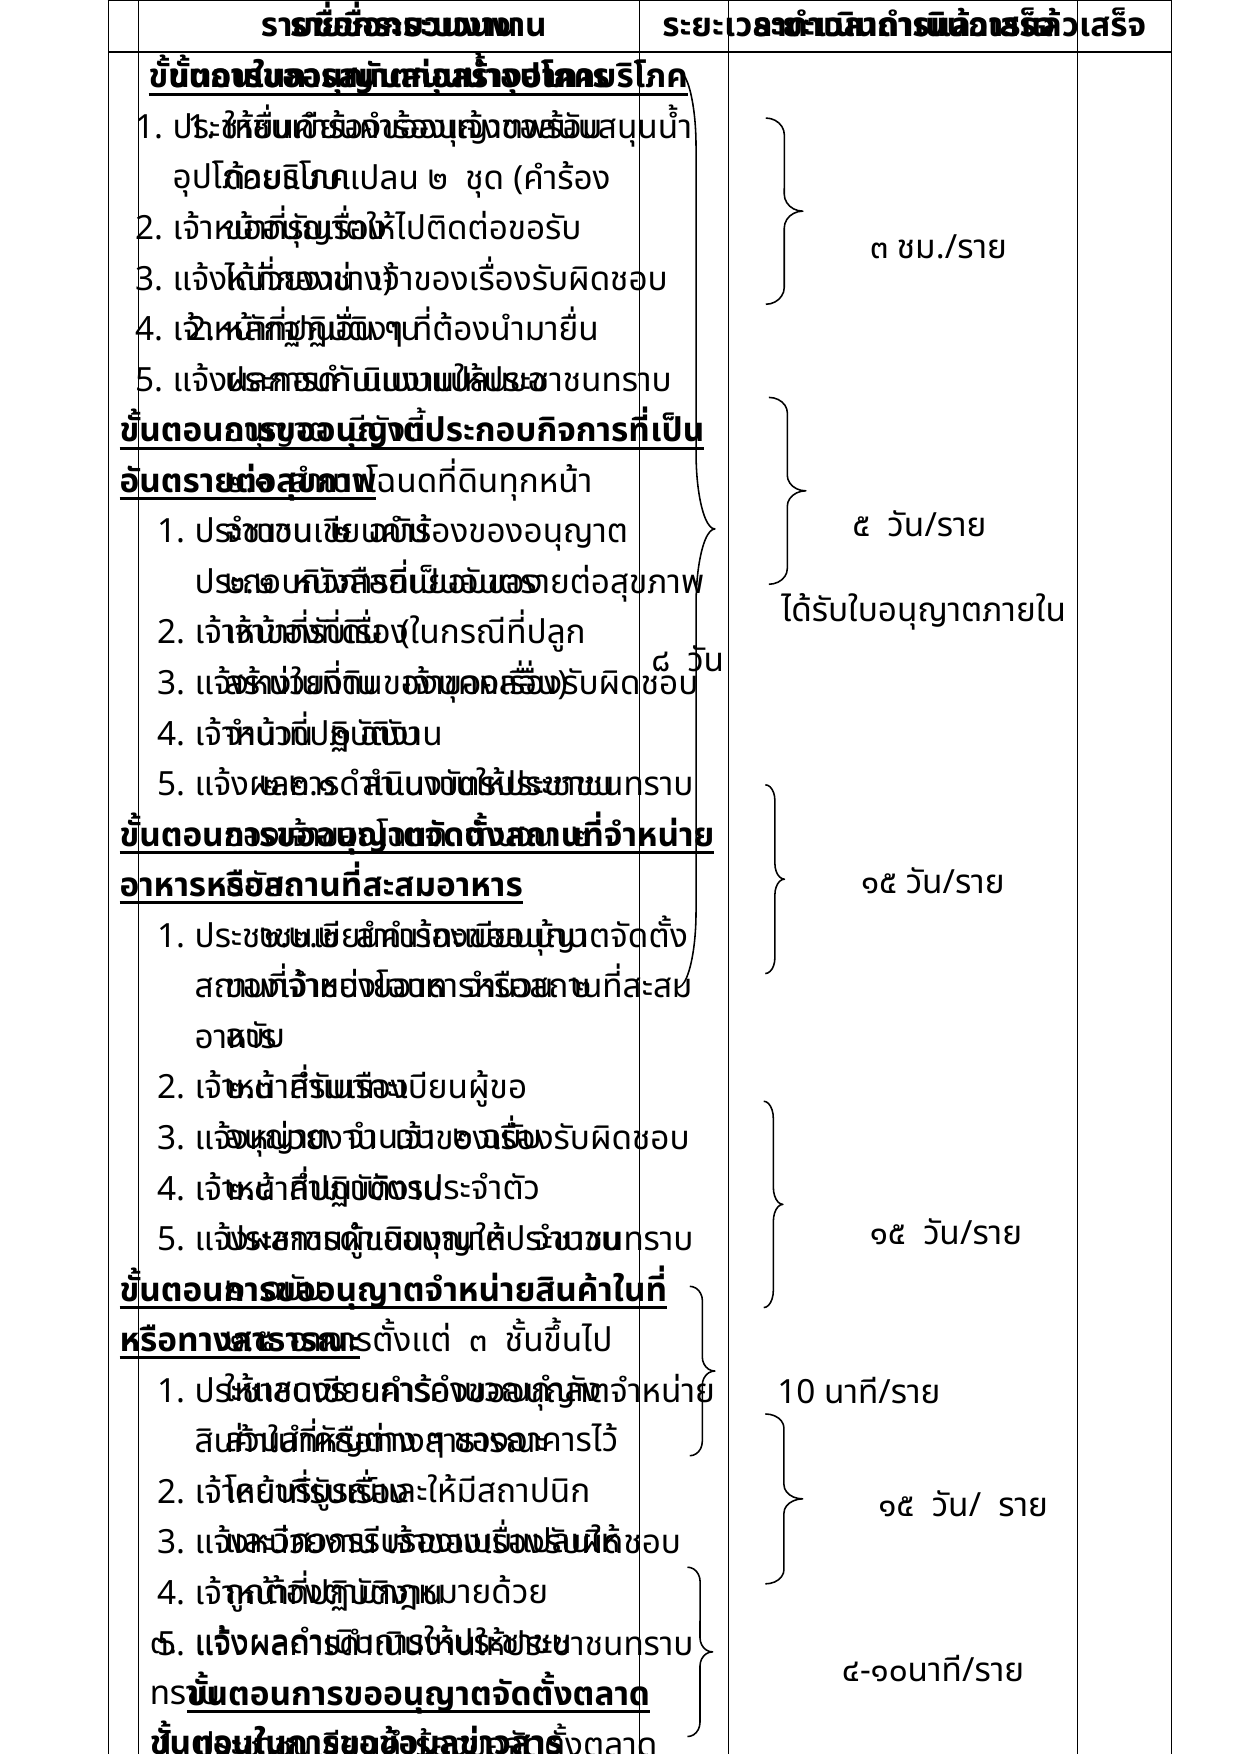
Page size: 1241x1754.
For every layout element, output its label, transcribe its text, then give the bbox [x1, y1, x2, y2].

table_header ระยะเวลาดำเนินการแล้วเสร็จ [729, 1, 1171, 51]
table_cell ขั้นตอนในการสนับสนุนน้ำอุปโภคบริโภค ประชาชนเขียนคำร้องแจ้งขอสนับสนุนน้ำอุปโภคบริโภค เจ้าหน้าที่รับเรื่อง แจ้งหน่วยงาน เจ้าของเรื่องรับผิดชอบ เจ้าหน้าที่ปฏิบัติงาน แจ้งผลการดำเนินงานให้ประชาชนทราบ ขั้นตอนการขออนุญาตประกอบกิจการที่เป็นอันตรายต่อสุขภาพ ประชาชนเขียนคำร้องของอนุญาตประกอบกิจการที่เป็นอันตรายต่อสุขภาพ เจ้าหน้าที่รับเรื่อง แจ้งหน่วยงาน เจ้าของเรื่องรับผิดชอบ เจ้าหน้าที่ปฏิบัติงาน แจ้งผลการดำเนินงานให้ประชาชนทราบ ขั้นตอนการขออนุญาตจัดตั้งสถานที่จำหน่ายอาหารหรือสถานที่สะสมอาหาร ประชาชนเขียนคำร้องขออนุญาตจัดตั้งสถานที่จำหน่ายอาหารหรือสถานที่สะสมอาหาร เจ้าหน้าที่รับเรือง แจ้งหน่วยงาน เจ้าของเรื่องรับผิดชอบ เจ้าหน้าที่ปฏิบัติงาน แจ้งผลการดำเนินงานให้ประชาชนทราบ ขั้นตอนการขออนุญาตจำหน่ายสินค้าในที่หรือทางสาธารณะ ประชาชนเขียนคำร้องขออนุญาตจำหน่ายสินค้าในที่หรือทางสาธารณะ เจ้าหน้าที่รับเรื่อง แจ้งหน่วยงาน เจ้าของเรื่องรับผิดชอบ เจ้าหน้าที่ปฏิบัติงาน แจ้งผลการดำเนินงานให้ประชาชนทราบ ขั้นตอนการขออนุญาตจัดตั้งตลาด ประชาชนเขียนคำร้องขอจัดตั้งตลาด เจ้าหน้าที่รับเรื่อง แจ้งหน่วยงาน เจ้าของเรื่องรับผิดชอบ เจ้าหน้าที่ปฏิบัติงาน แจ้งผลการดำเนินงานให้ประชาชนทราบ [109, 53, 728, 1754]
table_header รายชื่อกระบวนงาน [109, 1, 728, 51]
table_cell ๓ ชม./ราย ๕ วัน/ราย ๑๕ วัน/ราย ๑๕ วัน/ราย ๑๕ วัน/ ราย [729, 53, 1171, 1754]
